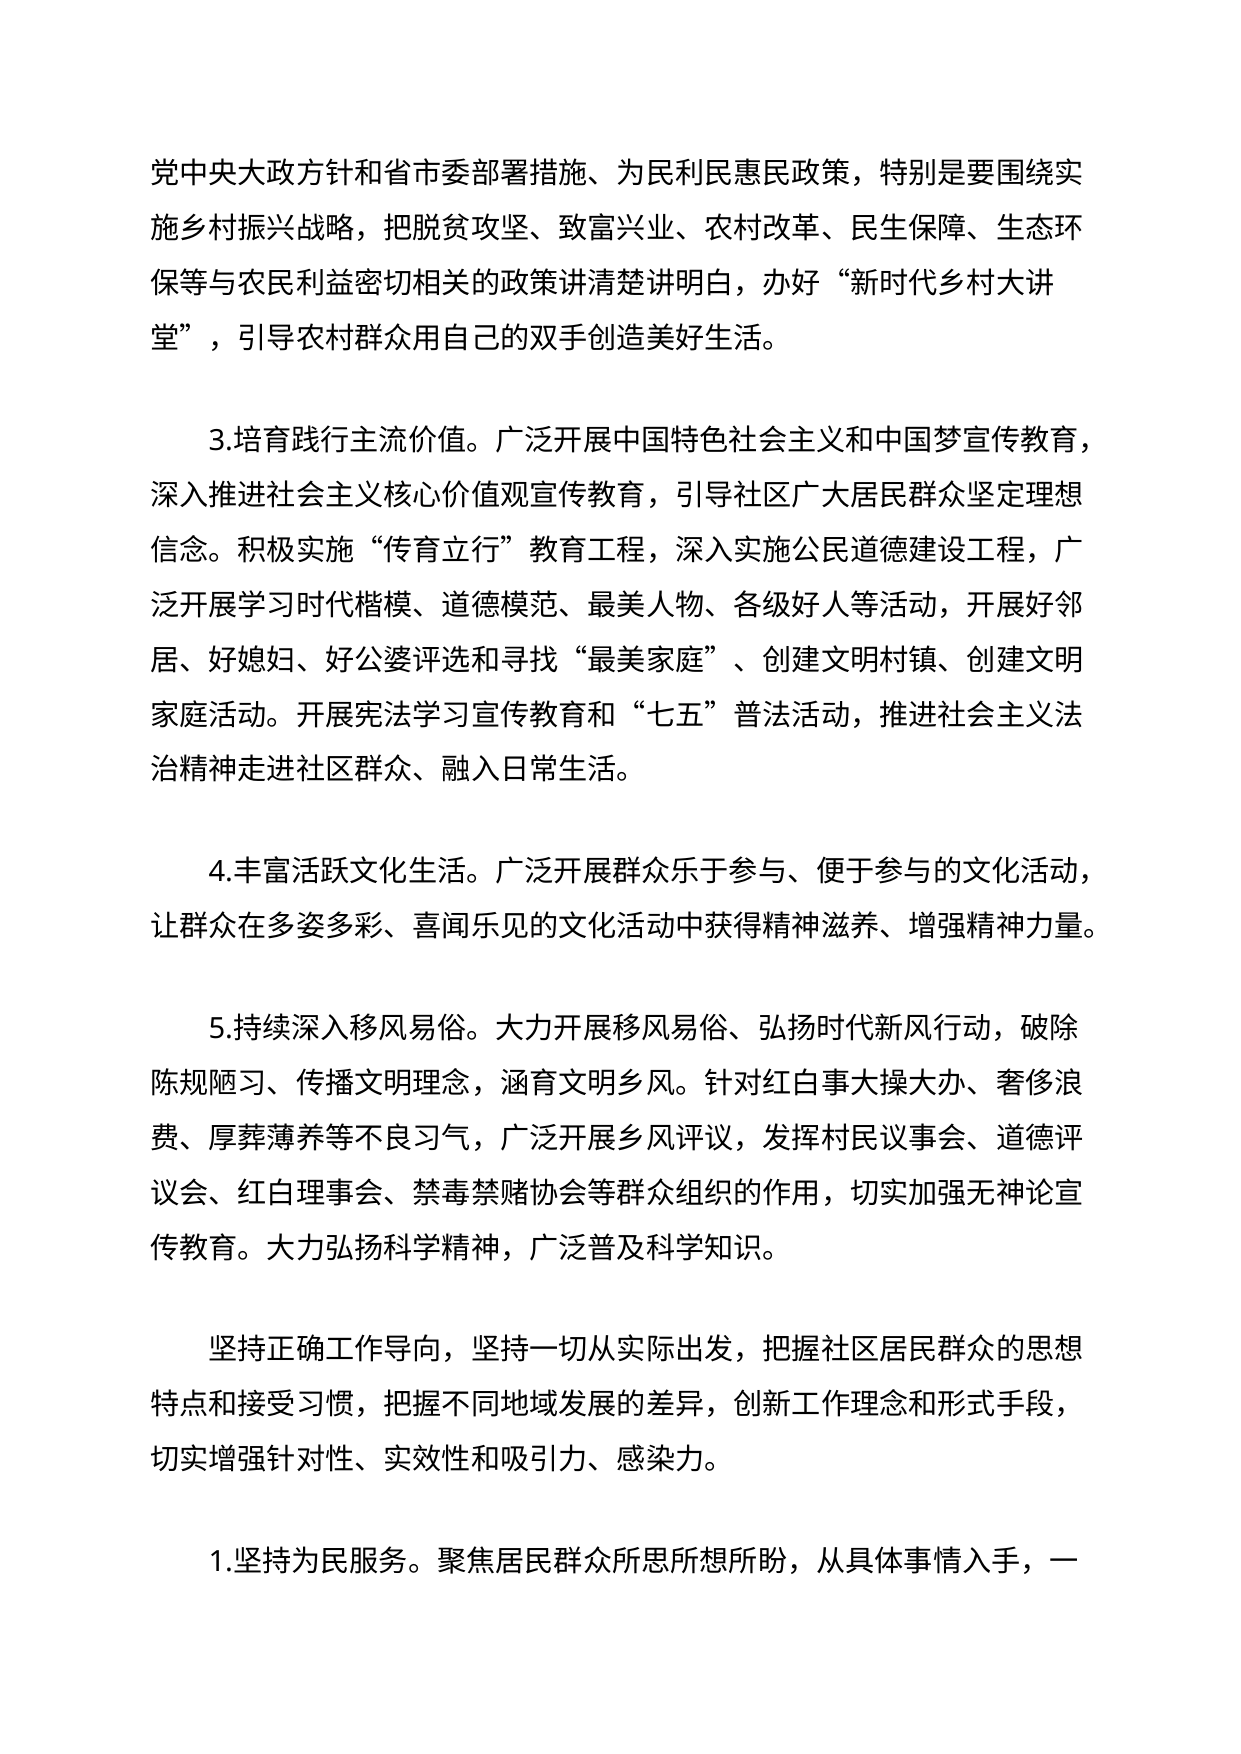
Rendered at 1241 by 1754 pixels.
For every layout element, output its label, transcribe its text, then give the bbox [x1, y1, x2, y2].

text 5.持续深入移风易俗。大力开展移风易俗、弘扬时代新风行动，破除陈规陋习、传播文明理念，涵育文明乡风。针对红白事大操大办、奢侈浪费、厚葬薄养等不良习气，广泛开展乡风评议，发挥村民议事会、道德评议会、红白理事会、禁毒禁赌协会等群众组织的作用，切实加强无神论宣传教育。大力弘扬科学精神，广泛普及科学知识。 [150, 1004, 1090, 1266]
text 坚持正确工作导向，坚持一切从实际出发，把握社区居民群众的思想特点和接受习惯，把握不同地域发展的差异，创新工作理念和形式手段，切实增强针对性、实效性和吸引力、感染力。 [150, 1326, 1090, 1478]
text 3.培育践行主流价值。广泛开展中国特色社会主义和中国梦宣传教育，深入推进社会主义核心价值观宣传教育，引导社区广大居民群众坚定理想信念。积极实施“传育立行”教育工程，深入实施公民道德建设工程，广泛开展学习时代楷模、道德模范、最美人物、各级好人等活动，开展好邻居、好媳妇、好公婆评选和寻找“最美家庭”、创建文明村镇、创建文明家庭活动。开展宪法学习宣传教育和“七五”普法活动，推进社会主义法治精神走进社区群众、融入日常生活。 [150, 416, 1090, 788]
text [150, 1537, 1090, 1580]
text 4.丰富活跃文化生活。广泛开展群众乐于参与、便于参与的文化活动，让群众在多姿多彩、喜闻乐见的文化活动中获得精神滋养、增强精神力量。 [150, 848, 1090, 945]
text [150, 150, 1090, 357]
